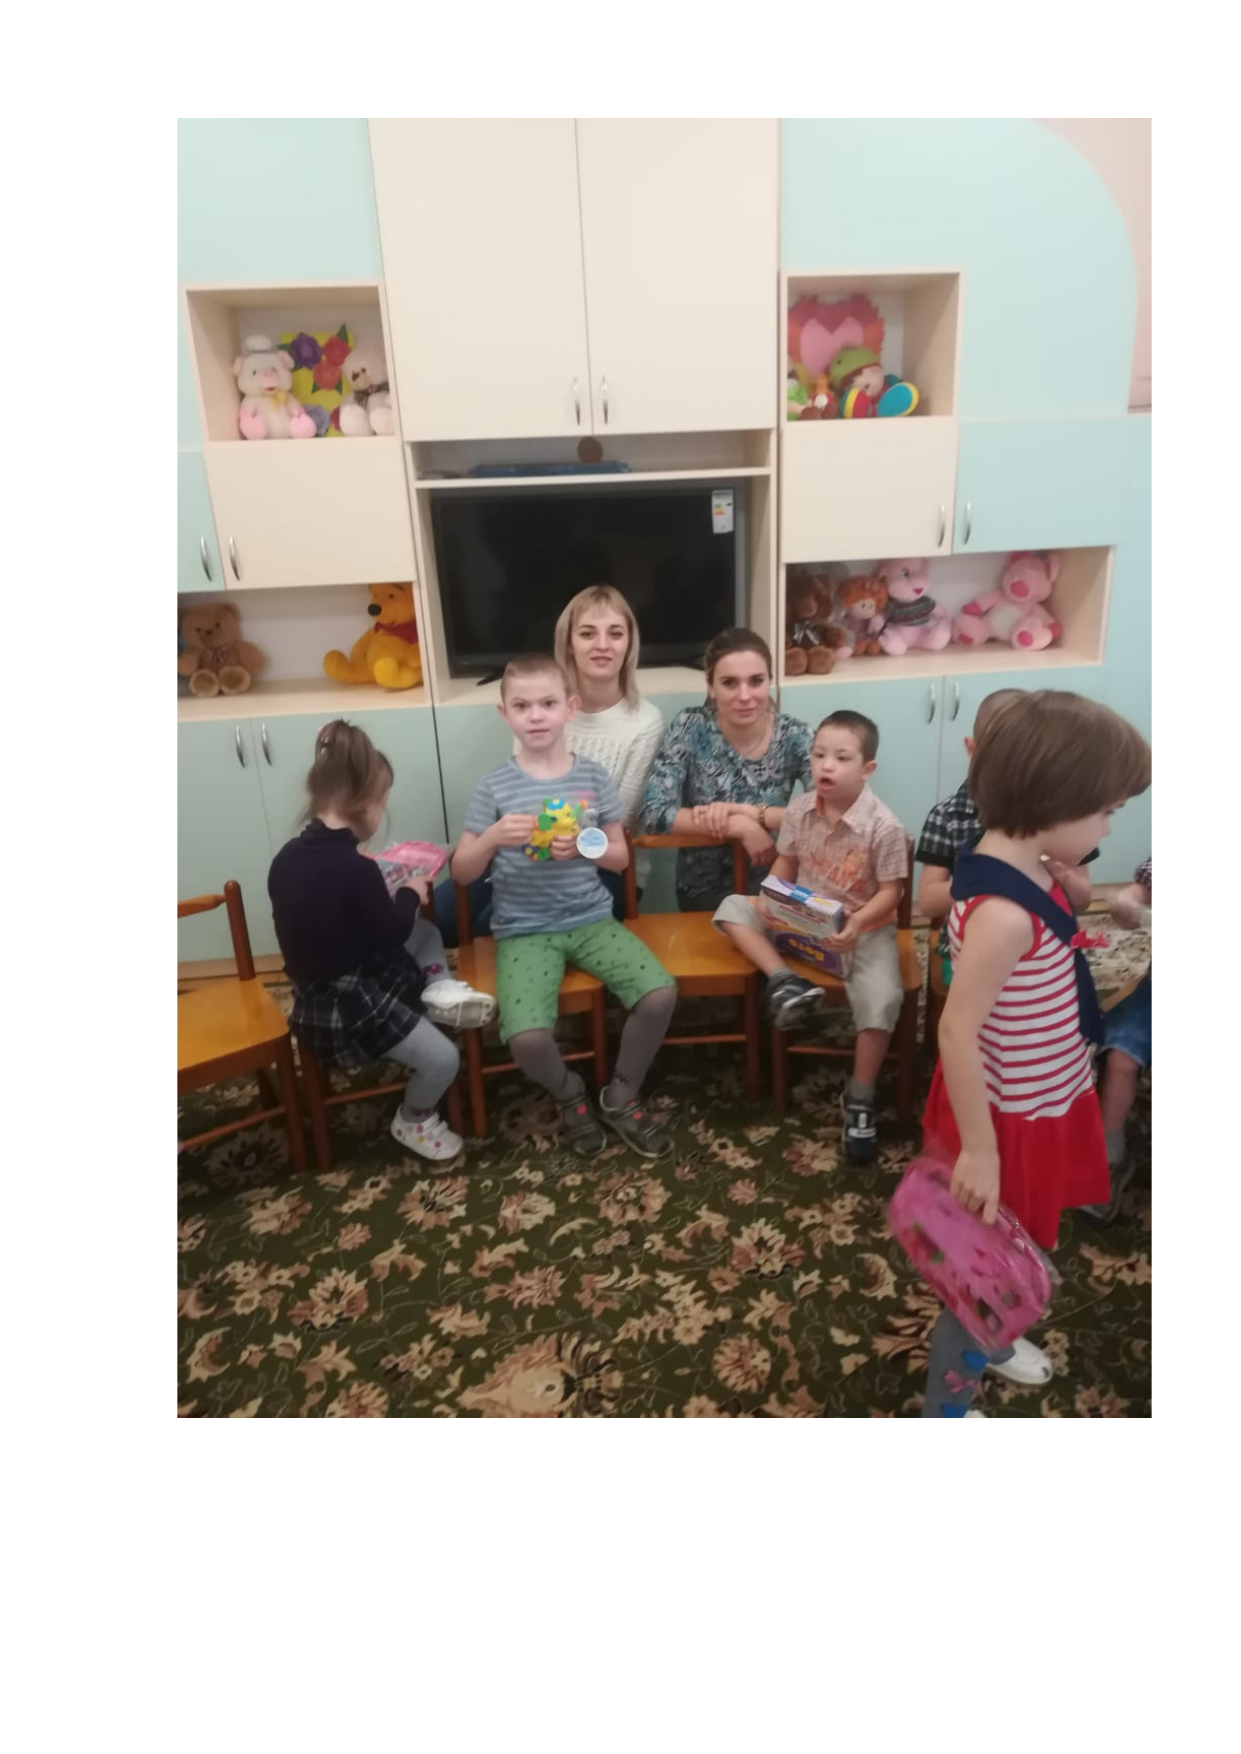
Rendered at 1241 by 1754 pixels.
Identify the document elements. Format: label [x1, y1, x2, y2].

picture [177, 118, 1152, 1418]
